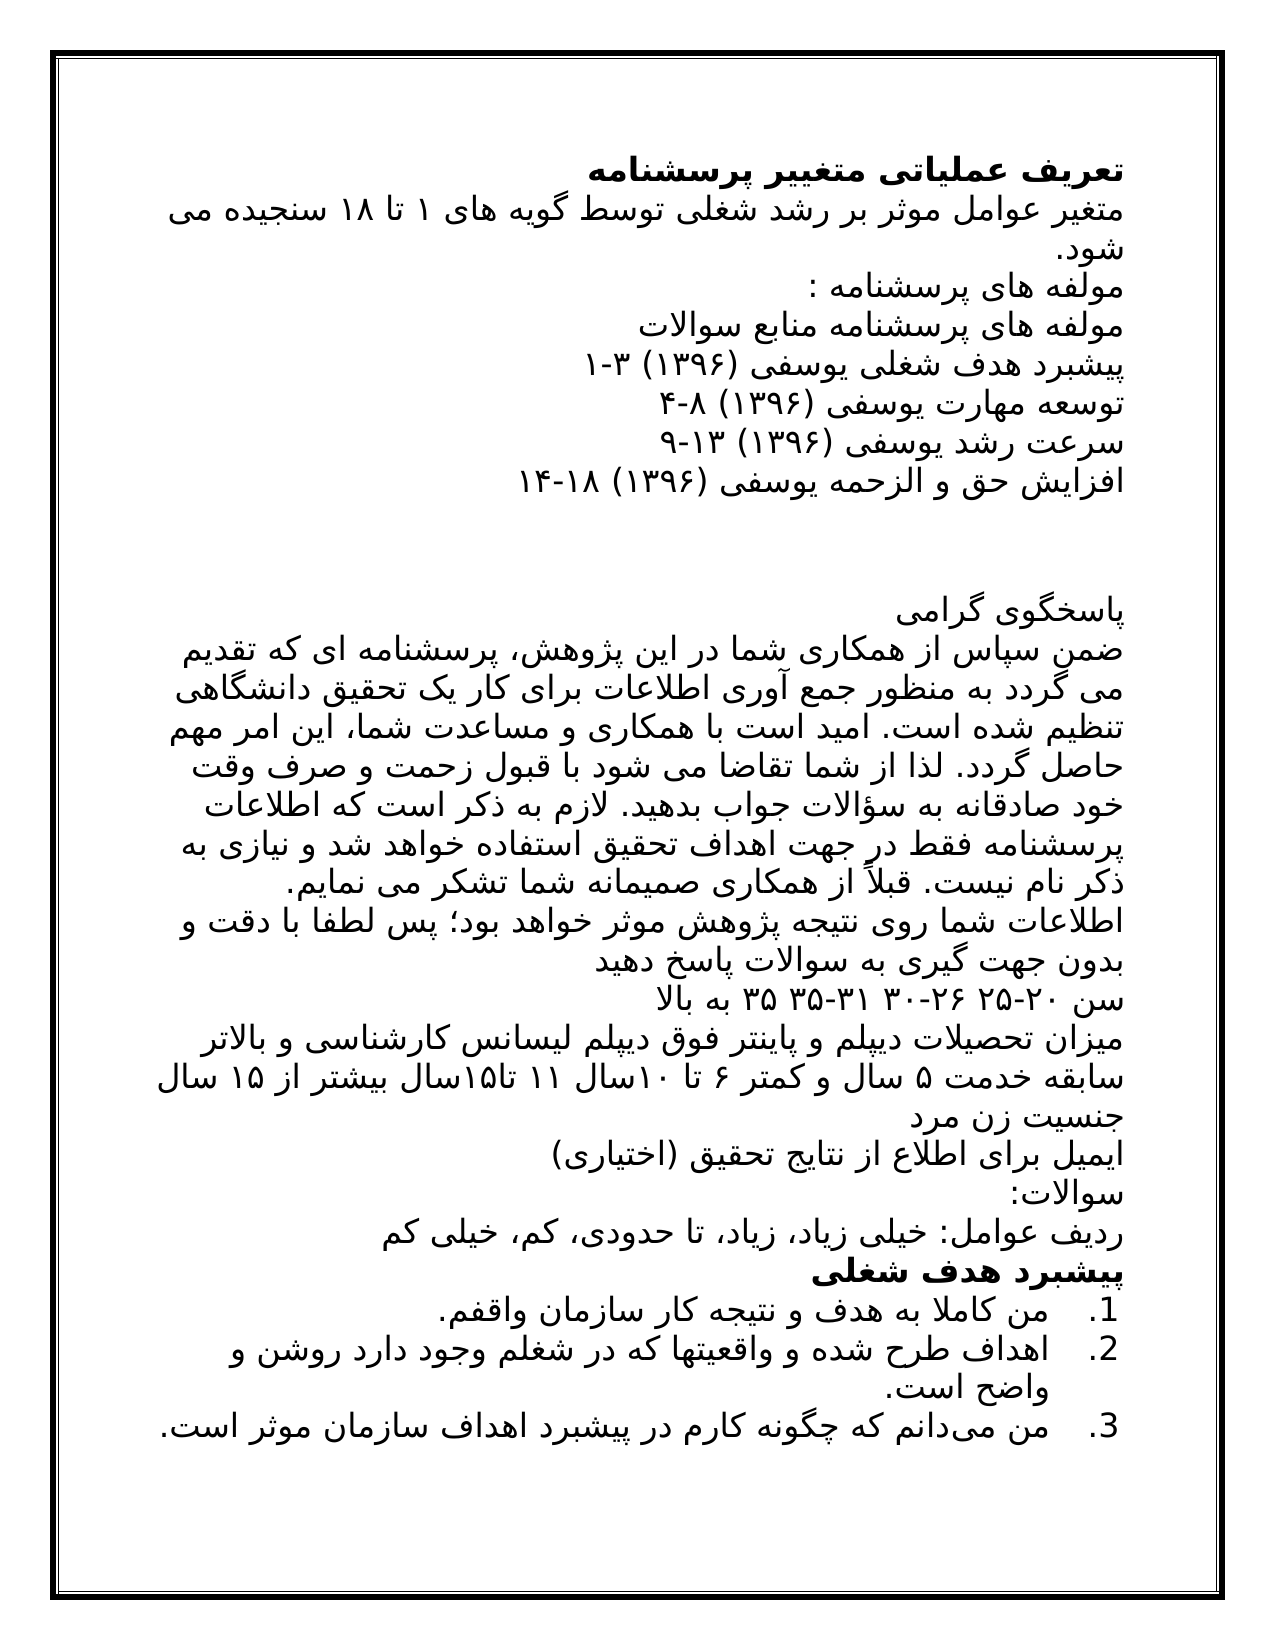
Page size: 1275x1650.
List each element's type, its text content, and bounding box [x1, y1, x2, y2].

text مولفه های پرسشنامه : [150, 267, 1125, 306]
text پیشبرد هدف شغلی یوسفی (۱۳۹۶) ۳-۱ [150, 345, 1125, 383]
text ضمن سپاس از همکاری شما در این پژوهش، پرسشنامه ای که تقدیم می گردد به منظور جمع آوری اطلاعات برای کار یک تحقیق دانشگاهی تنظیم شده است. امید است با همکاری و مساعدت شما، این امر مهم حاصل گردد. لذا از شما تقاضا می شود با قبول زحمت و صرف وقت خود صادقانه به سؤالات جواب بدهید. لازم به ذکر است که اطلاعات پرسشنامه فقط در جهت اهداف تحقیق استفاده خواهد شد و نیازی به ذکر نام نیست. قبلاً از همکاری صمیمانه شما تشکر می نمایم. [150, 630, 1125, 902]
text متغیر عوامل موثر بر رشد شغلی توسط گویه های ۱ تا ۱۸ سنجیده می شود. [150, 189, 1125, 267]
text توسعه مهارت یوسفی (۱۳۹۶) ۸-۴ [150, 383, 1125, 422]
list اهداف طرح شده و واقعیتها که در شغلم وجود دارد روشن و واضح است. [150, 1329, 1087, 1407]
text افزایش حق و الزحمه یوسفی (۱۳۹۶) ۱۸-۱۴ [150, 461, 1125, 500]
text سن ۲۰-۲۵ ۲۶-۳۰ ۳۱-۳۵ ۳۵ به بالا [150, 979, 1125, 1018]
text سابقه خدمت ۵ سال و کمتر ۶ تا ۱۰سال ۱۱ تا۱۵سال بیشتر از ۱۵ سال [150, 1057, 1125, 1096]
text سرعت رشد یوسفی (۱۳۹۶) ۱۳-۹ [150, 422, 1125, 461]
text سوالات: [150, 1174, 1125, 1213]
text ایمیل برای اطلاع از نتایج تحقیق (اختیاری) [150, 1135, 1125, 1174]
text پیشبرد هدف شغلی [150, 1251, 1125, 1290]
text مولفه های پرسشنامه منابع سوالات [150, 306, 1125, 345]
text پاسخگوی گرامی [150, 591, 1125, 630]
list من می‌دانم که چگونه کارم در پیشبرد اهداف سازمان موثر است. [150, 1407, 1087, 1446]
text تعریف عملیاتی متغییر پرسشنامه [150, 150, 1125, 189]
list من کاملا به هدف و نتیجه کار سازمان واقفم. [150, 1290, 1087, 1329]
text ردیف عوامل: خیلی زیاد، زیاد، تا حدودی، کم، خیلی کم [150, 1213, 1125, 1251]
text اطلاعات شما روی نتیجه پژوهش موثر خواهد بود؛ پس لطفا با دقت و بدون جهت گیری به سوالات پاسخ دهید [150, 902, 1125, 979]
text جنسیت زن مرد [150, 1096, 1125, 1135]
text میزان تحصیلات دیپلم و پاینتر فوق دیپلم لیسانس کارشناسی و بالاتر [150, 1018, 1125, 1057]
